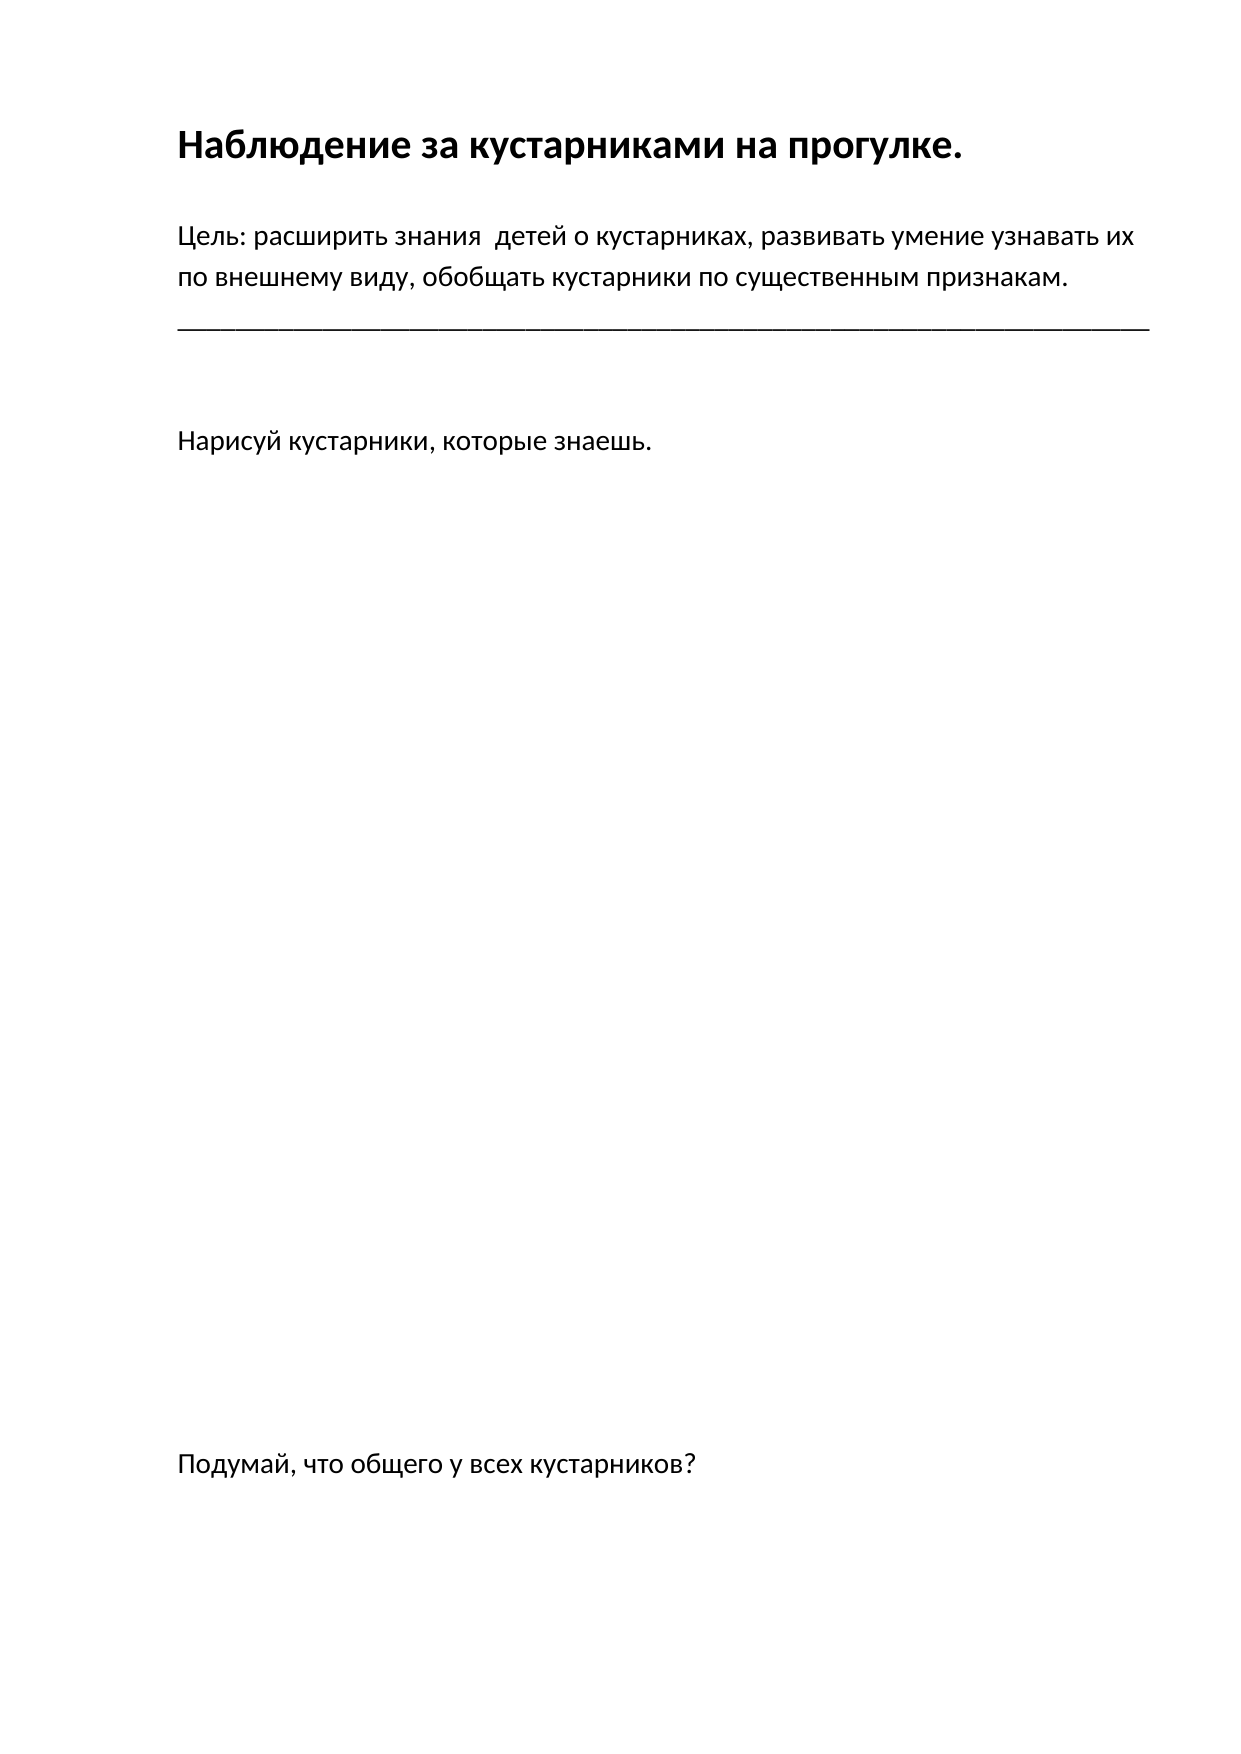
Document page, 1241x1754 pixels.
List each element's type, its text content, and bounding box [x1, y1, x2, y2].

text Цель: расширить знания детей о кустарниках, развивать умение узнавать их по внешнему виду, обобщать кустарники по существенным признакам. [177, 217, 1152, 294]
text Наблюдение за кустарниками на прогулке. [177, 118, 1152, 169]
text Нарисуй кустарники, которые знаешь. [177, 422, 1152, 458]
text ___________________________________________________________________ [177, 299, 1152, 335]
text Подумай, что общего у всех кустарников? [177, 1446, 1152, 1481]
